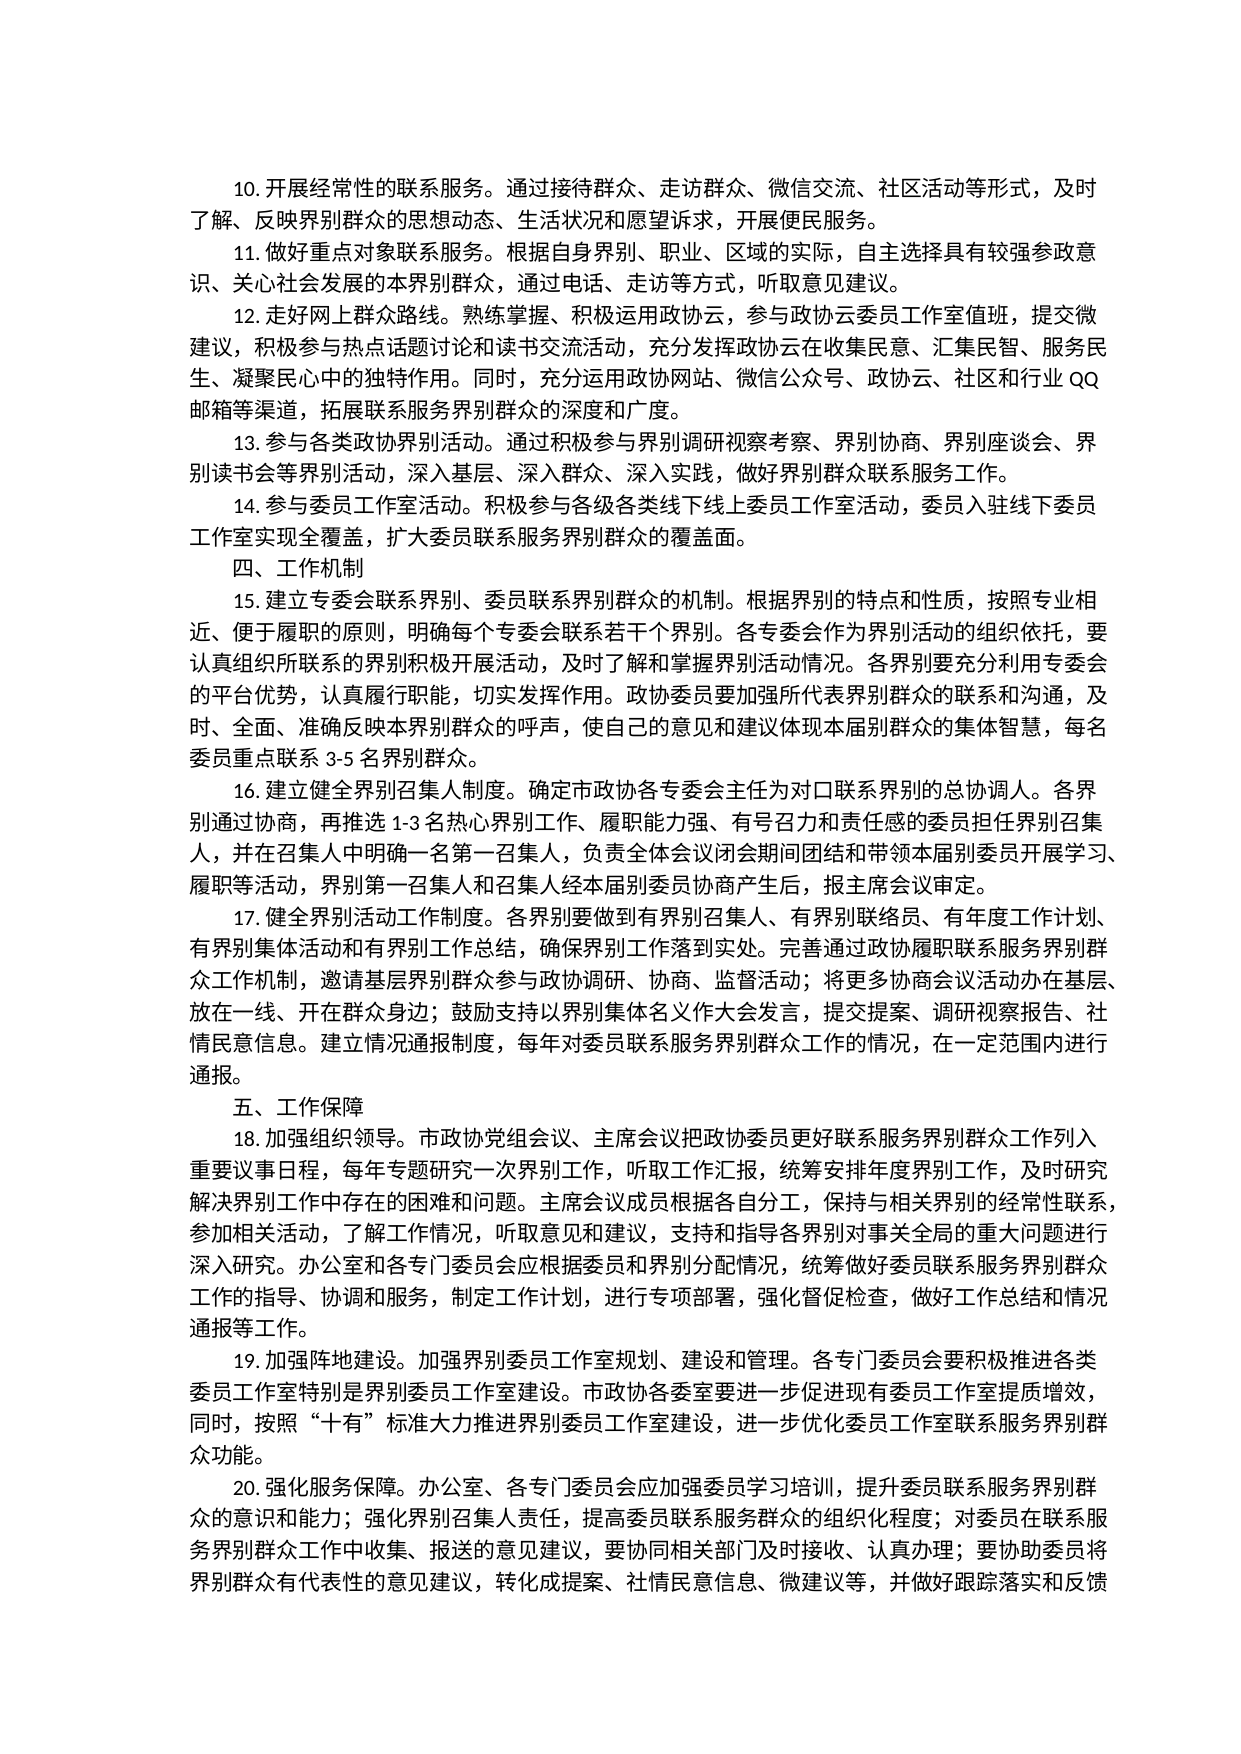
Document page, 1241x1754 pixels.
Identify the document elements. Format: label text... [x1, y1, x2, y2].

text 17. 健全界别活动工作制度。各界别要做到有界别召集人、有界别联络员、有年度工作计划、有界别集体活动和有界别工作总结，确保界别工作落到实处。完善通过政协履职联系服务界别群众工作机制，邀请基层界别群众参与政协调研、协商、监督活动；将更多协商会议活动办在基层、放在一线、开在群众身边；鼓励支持以界别集体名义作大会发言，提交提案、调研视察报告、社情民意信息。建立情况通报制度，每年对委员联系服务界别群众工作的情况，在一定范围内进行通报。 [189, 899, 1111, 1089]
text 13. 参与各类政协界别活动。通过积极参与界别调研视察考察、界别协商、界别座谈会、界别读书会等界别活动，深入基层、深入群众、深入实践，做好界别群众联系服务工作。 [189, 424, 1111, 488]
text 12. 走好网上群众路线。熟练掌握、积极运用政协云，参与政协云委员工作室值班，提交微建议，积极参与热点话题讨论和读书交流活动，充分发挥政协云在收集民意、汇集民智、服务民生、凝聚民心中的独特作用。同时，充分运用政协网站、微信公众号、政协云、社区和行业 QQ 邮箱等渠道，拓展联系服务界别群众的深度和广度。 [189, 298, 1111, 424]
text 19. 加强阵地建设。加强界别委员工作室规划、建设和管理。各专门委员会要积极推进各类委员工作室特别是界别委员工作室建设。市政协各委室要进一步促进现有委员工作室提质增效，同时，按照“十有”标准大力推进界别委员工作室建设，进一步优化委员工作室联系服务界别群众功能。 [189, 1343, 1111, 1469]
text 四、工作机制 [189, 551, 1111, 583]
text 15. 建立专委会联系界别、委员联系界别群众的机制。根据界别的特点和性质，按照专业相近、便于履职的原则，明确每个专委会联系若干个界别。各专委会作为界别活动的组织依托，要认真组织所联系的界别积极开展活动，及时了解和掌握界别活动情况。各界别要充分利用专委会的平台优势，认真履行职能，切实发挥作用。政协委员要加强所代表界别群众的联系和沟通，及时、全面、准确反映本界别群众的呼声，使自己的意见和建议体现本届别群众的集体智慧，每名委员重点联系 3-5 名界别群众。 [189, 583, 1111, 773]
text 18. 加强组织领导。市政协党组会议、主席会议把政协委员更好联系服务界别群众工作列入重要议事日程，每年专题研究一次界别工作，听取工作汇报，统筹安排年度界别工作，及时研究解决界别工作中存在的困难和问题。主席会议成员根据各自分工，保持与相关界别的经常性联系，参加相关活动，了解工作情况，听取意见和建议，支持和指导各界别对事关全局的重大问题进行深入研究。办公室和各专门委员会应根据委员和界别分配情况，统筹做好委员联系服务界别群众工作的指导、协调和服务，制定工作计划，进行专项部署，强化督促检查，做好工作总结和情况通报等工作。 [189, 1121, 1111, 1343]
text 五、工作保障 [189, 1089, 1111, 1121]
text 16. 建立健全界别召集人制度。确定市政协各专委会主任为对口联系界别的总协调人。各界别通过协商，再推选 1-3 名热心界别工作、履职能力强、有号召力和责任感的委员担任界别召集人，并在召集人中明确一名第一召集人，负责全体会议闭会期间团结和带领本届别委员开展学习、履职等活动，界别第一召集人和召集人经本届别委员协商产生后，报主席会议审定。 [189, 773, 1111, 899]
text 11. 做好重点对象联系服务。根据自身界别、职业、区域的实际，自主选择具有较强参政意识、关心社会发展的本界别群众，通过电话、走访等方式，听取意见建议。 [189, 234, 1111, 298]
text 10. 开展经常性的联系服务。通过接待群众、走访群众、微信交流、社区活动等形式，及时了解、反映界别群众的思想动态、生活状况和愿望诉求，开展便民服务。 [189, 171, 1111, 234]
text 14. 参与委员工作室活动。积极参与各级各类线下线上委员工作室活动，委员入驻线下委员工作室实现全覆盖，扩大委员联系服务界别群众的覆盖面。 [189, 488, 1111, 551]
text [189, 1469, 1111, 1596]
